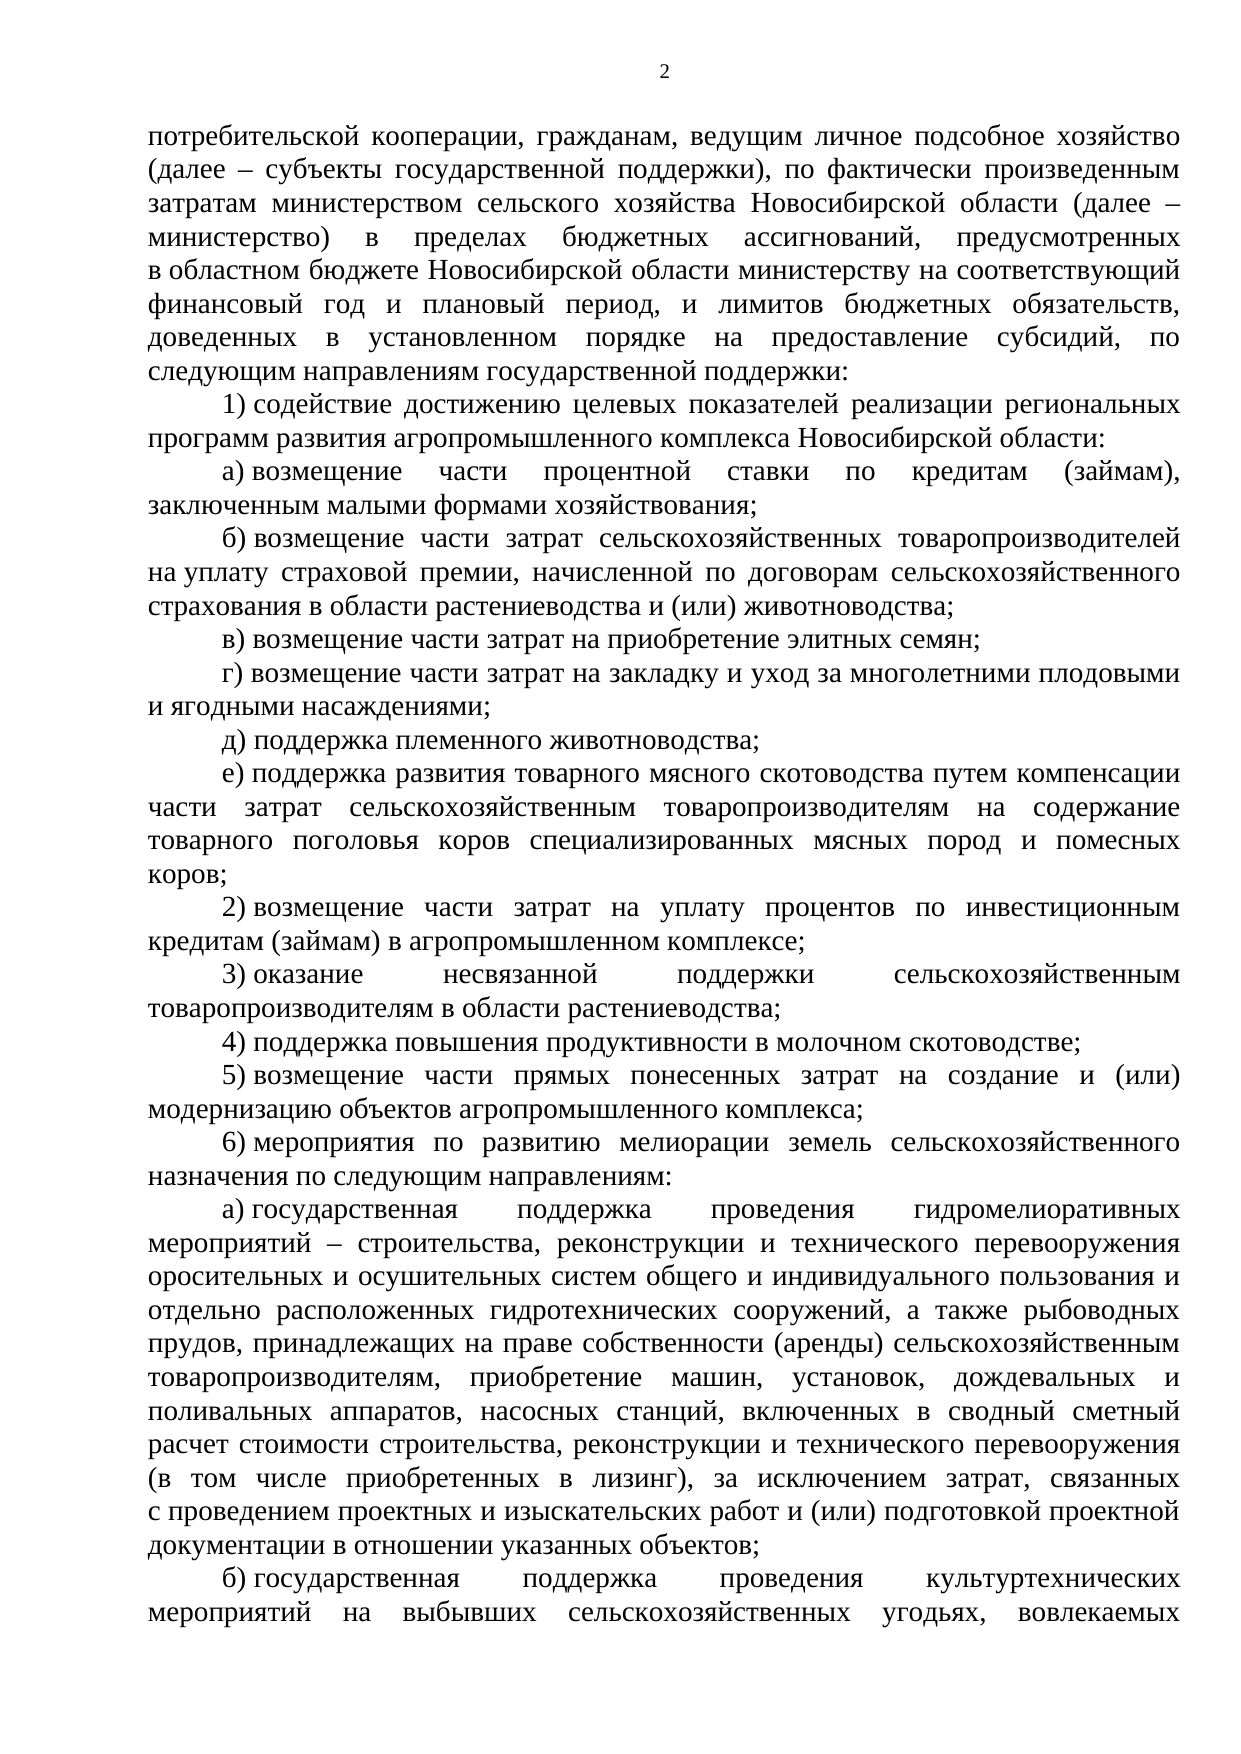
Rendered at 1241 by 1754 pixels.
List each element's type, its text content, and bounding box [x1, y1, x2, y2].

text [148, 1560, 1181, 1627]
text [148, 118, 1181, 386]
text 6) мероприятия по развитию мелиорации земель сельскохозяйственного назначения по следующим направлениям: [148, 1124, 1181, 1191]
text б) возмещение части затрат сельскохозяйственных товаропроизводителей на уплату страховой премии, начисленной по договорам сельскохозяйственного страхования в области растениеводства и (или) животноводства; [148, 521, 1181, 621]
text 4) поддержка повышения продуктивности в молочном скотоводстве; [148, 1024, 1181, 1057]
text в) возмещение части затрат на приобретение элитных семян; [148, 621, 1181, 655]
text е) поддержка развития товарного мясного скотоводства путем компенсации части затрат сельскохозяйственным товаропроизводителям на содержание товарного поголовья коров специализированных мясных пород и помесных коров; [148, 755, 1181, 889]
text 3) оказание несвязанной поддержки сельскохозяйственным товаропроизводителям в области растениеводства; [148, 957, 1181, 1024]
text д) поддержка племенного животноводства; [148, 722, 1181, 755]
text 2) возмещение части затрат на уплату процентов по инвестиционным кредитам (займам) в агропромышленном комплексе; [148, 889, 1181, 957]
text г) возмещение части затрат на закладку и уход за многолетними плодовыми и ягодными насаждениями; [148, 655, 1181, 722]
text а) возмещение части процентной ставки по кредитам (займам), заключенным малыми формами хозяйствования; [148, 453, 1181, 521]
text 1) содействие достижению целевых показателей реализации региональных программ развития агропромышленного комплекса Новосибирской области: [148, 386, 1181, 453]
text 5) возмещение части прямых понесенных затрат на создание и (или) модернизацию объектов агропромышленного комплекса; [148, 1057, 1181, 1124]
text а) государственная поддержка проведения гидромелиоративных мероприятий – строительства, реконструкции и технического перевооружения оросительных и осушительных систем общего и индивидуального пользования и отдельно расположенных гидротехнических сооружений, а также рыбоводных прудов, принадлежащих на праве собственности (аренды) сельскохозяйственным товаропроизводителям, приобретение машин, установок, дождевальных и поливальных аппаратов, насосных станций, включенных в сводный сметный расчет стоимости строительства, реконструкции и технического перевооружения (в том числе приобретенных в лизинг), за исключением затрат, связанных с проведением проектных и изыскательских работ и (или) подготовкой проектной документации в отношении указанных объектов; [148, 1191, 1181, 1560]
